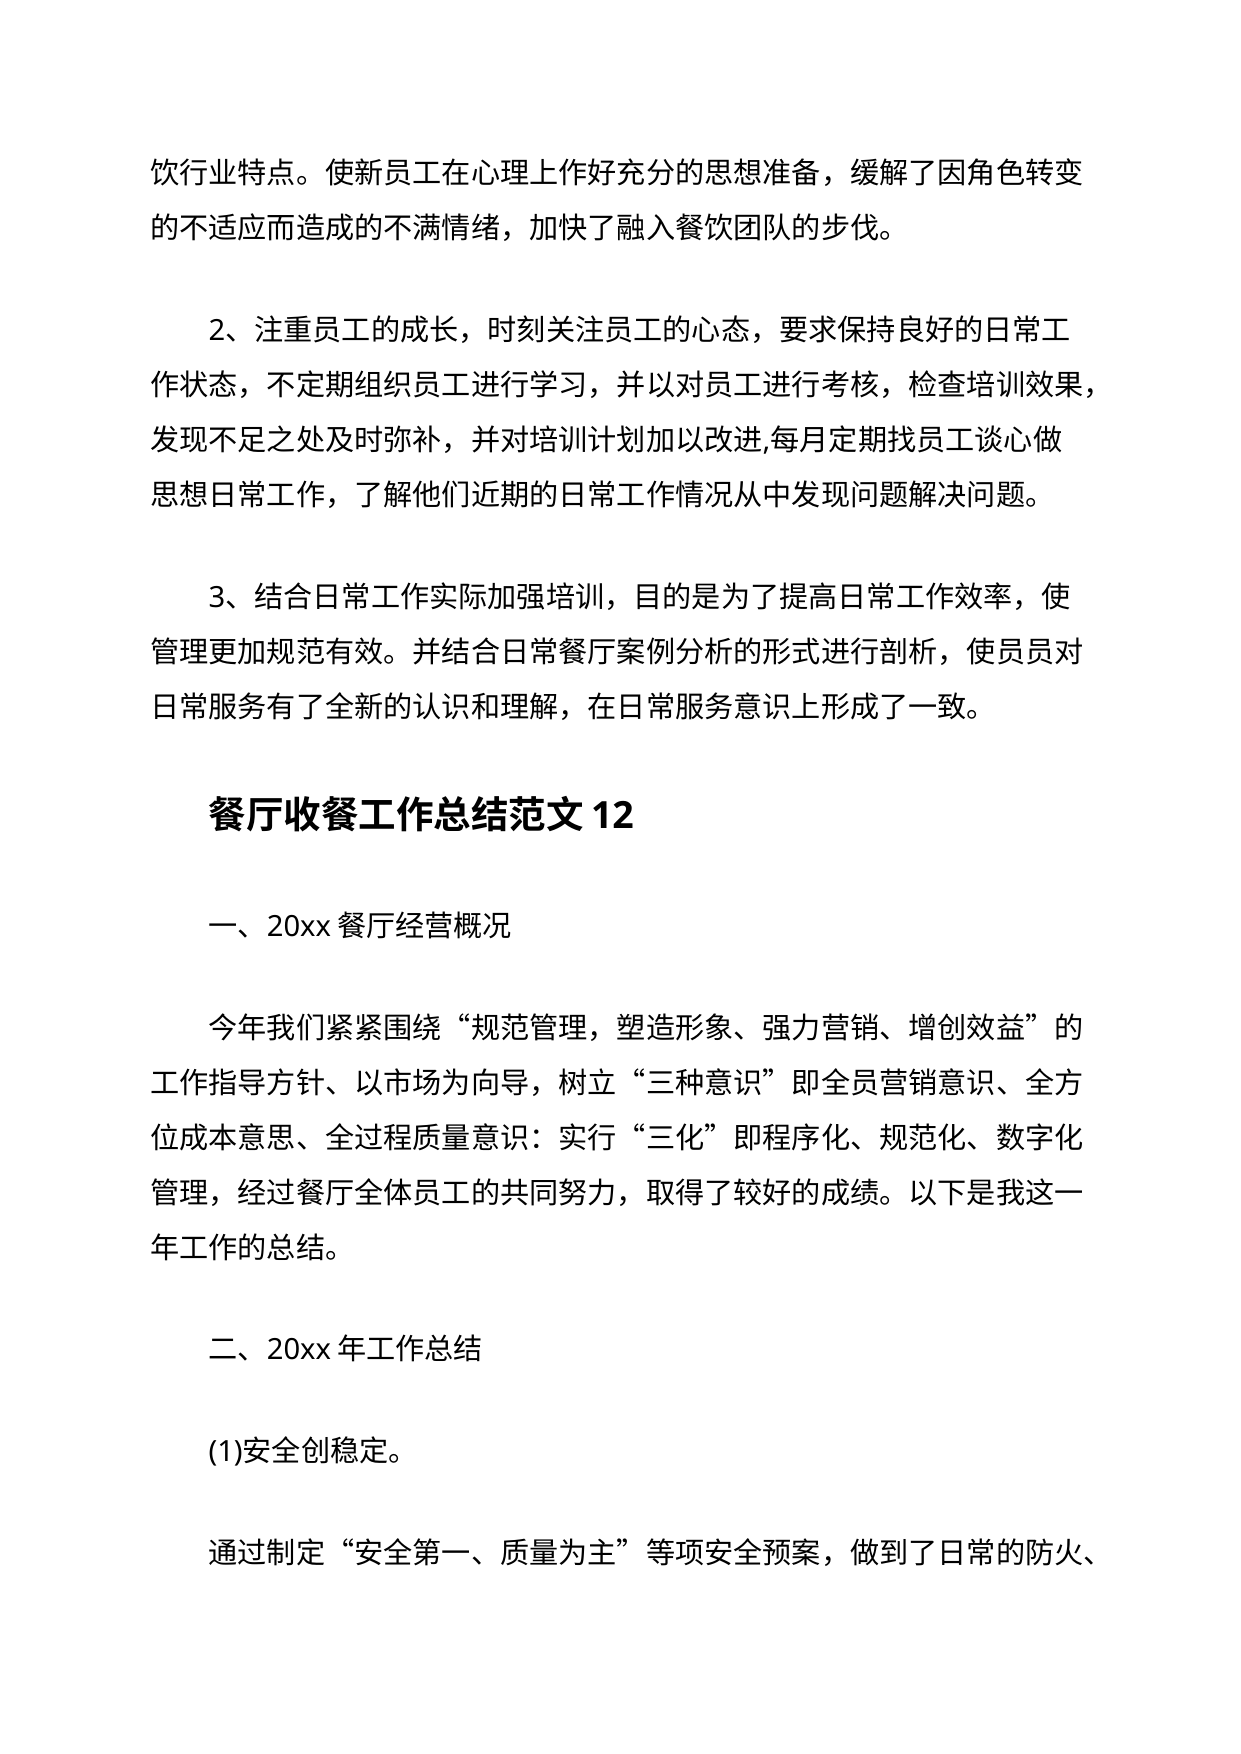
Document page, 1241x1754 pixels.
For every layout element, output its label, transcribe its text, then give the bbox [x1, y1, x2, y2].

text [150, 1530, 1090, 1572]
text 餐厅收餐工作总结范文12 [150, 785, 1090, 839]
text 一、20xx餐厅经营概况 [150, 903, 1090, 945]
text 2、注重员工的成长，时刻关注员工的心态，要求保持良好的日常工作状态，不定期组织员工进行学习，并以对员工进行考核，检查培训效果，发现不足之处及时弥补，并对培训计划加以改进,每月定期找员工谈心做思想日常工作，了解他们近期的日常工作情况从中发现问题解决问题。 [150, 307, 1090, 514]
text 二、20xx年工作总结 [150, 1326, 1090, 1368]
text (1)安全创稳定。 [150, 1428, 1090, 1470]
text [150, 150, 1090, 247]
text 3、结合日常工作实际加强培训，目的是为了提高日常工作效率，使管理更加规范有效。并结合日常餐厅案例分析的形式进行剖析，使员员对日常服务有了全新的认识和理解，在日常服务意识上形成了一致。 [150, 573, 1090, 726]
text 今年我们紧紧围绕“规范管理，塑造形象、强力营销、增创效益”的工作指导方针、以市场为向导，树立“三种意识”即全员营销意识、全方位成本意思、全过程质量意识：实行“三化”即程序化、规范化、数字化管理，经过餐厅全体员工的共同努力，取得了较好的成绩。以下是我这一年工作的总结。 [150, 1004, 1090, 1266]
